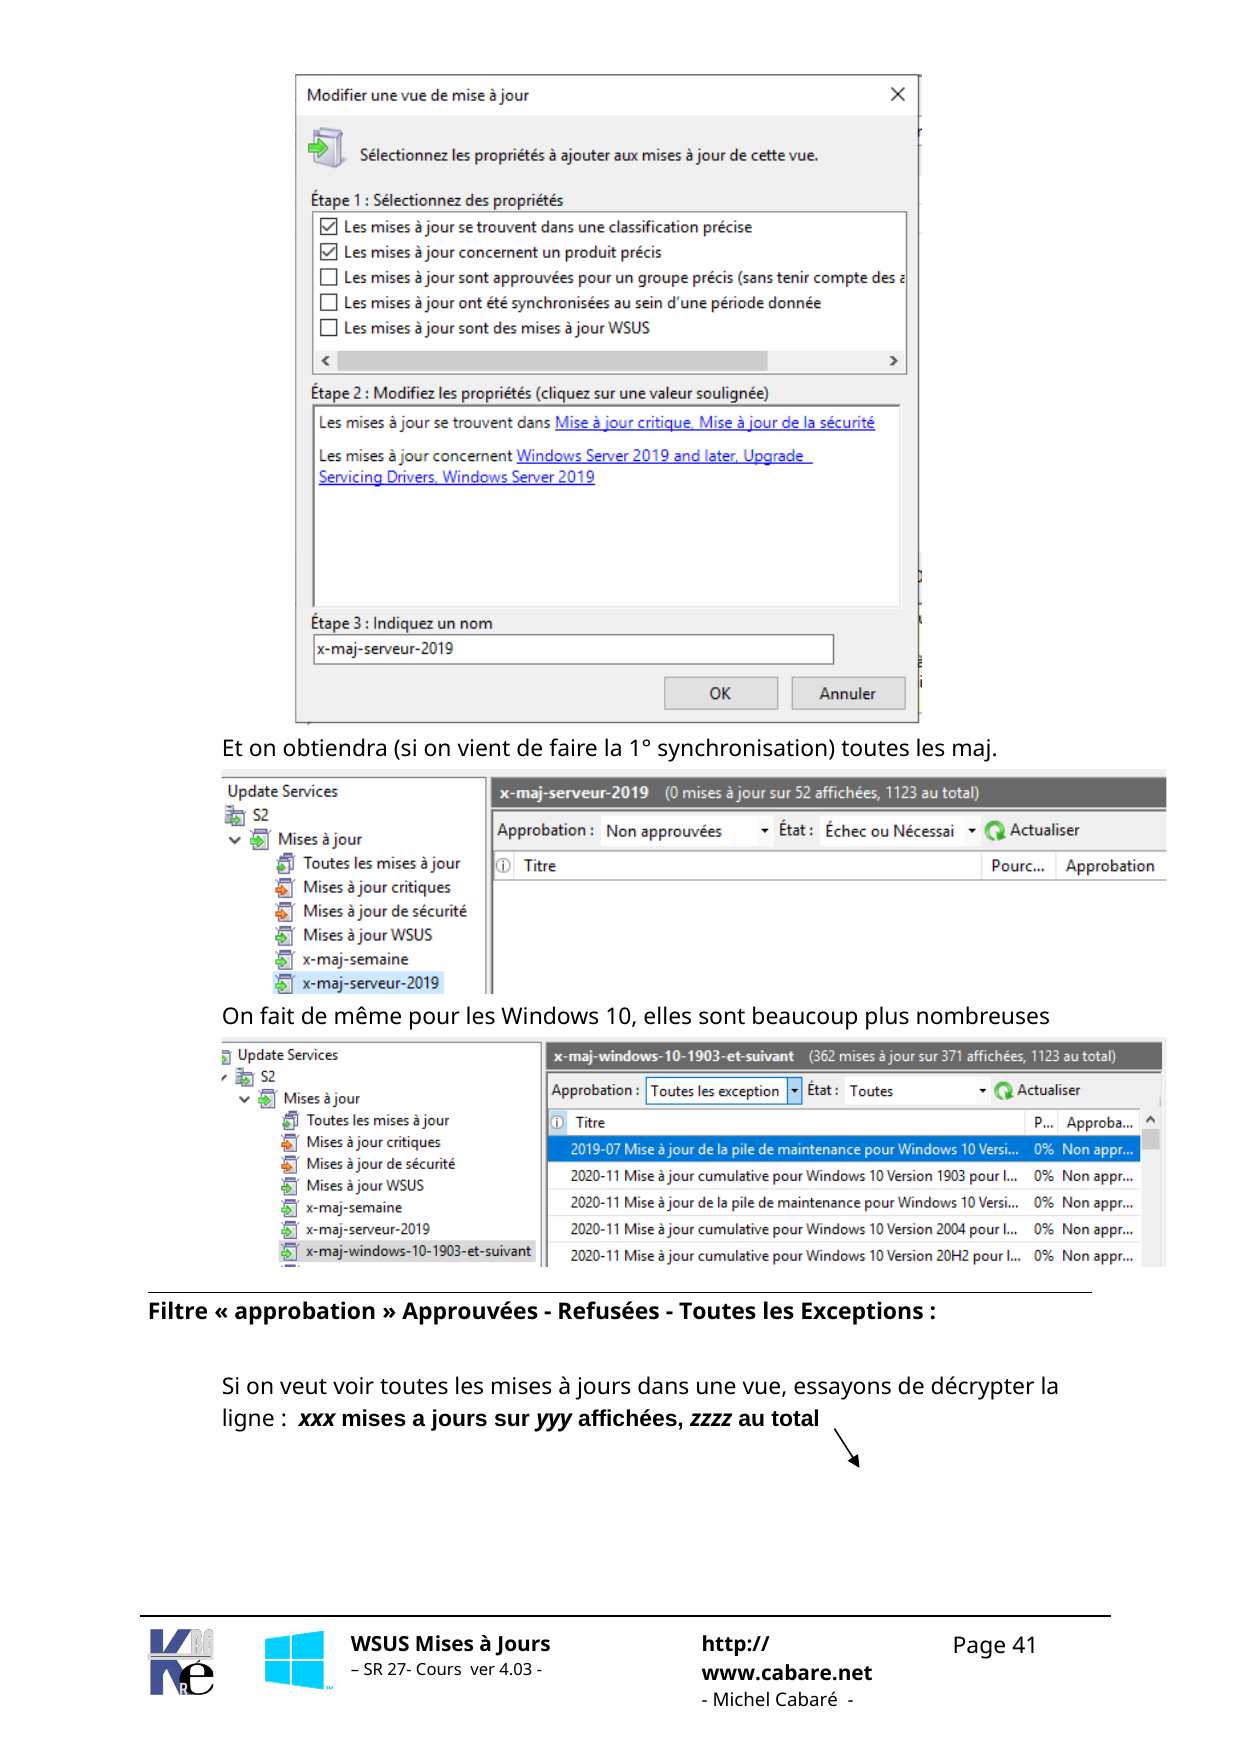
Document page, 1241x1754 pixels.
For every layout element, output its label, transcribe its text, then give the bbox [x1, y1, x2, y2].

list Et on obtiendra (si on vient de faire la 1° synchronisation) toutes les maj. [222, 732, 1092, 763]
picture [221, 1037, 1167, 1267]
list On fait de même pour les Windows 10, elles sont beaucoup plus nombreuses [222, 1000, 1092, 1031]
picture [258, 1629, 337, 1694]
list Si on veut voir toutes les mises à jours dans une vue, essayons de décrypter la ligne : xxx mises a jours sur yyy affichées, zzzz au total [222, 1370, 1092, 1433]
picture [295, 73, 922, 726]
picture [147, 1629, 214, 1695]
subtitle Filtre « approbation » Approuvées - Refusées - Toutes les Exceptions : [148, 1293, 1092, 1326]
picture [221, 769, 1167, 994]
